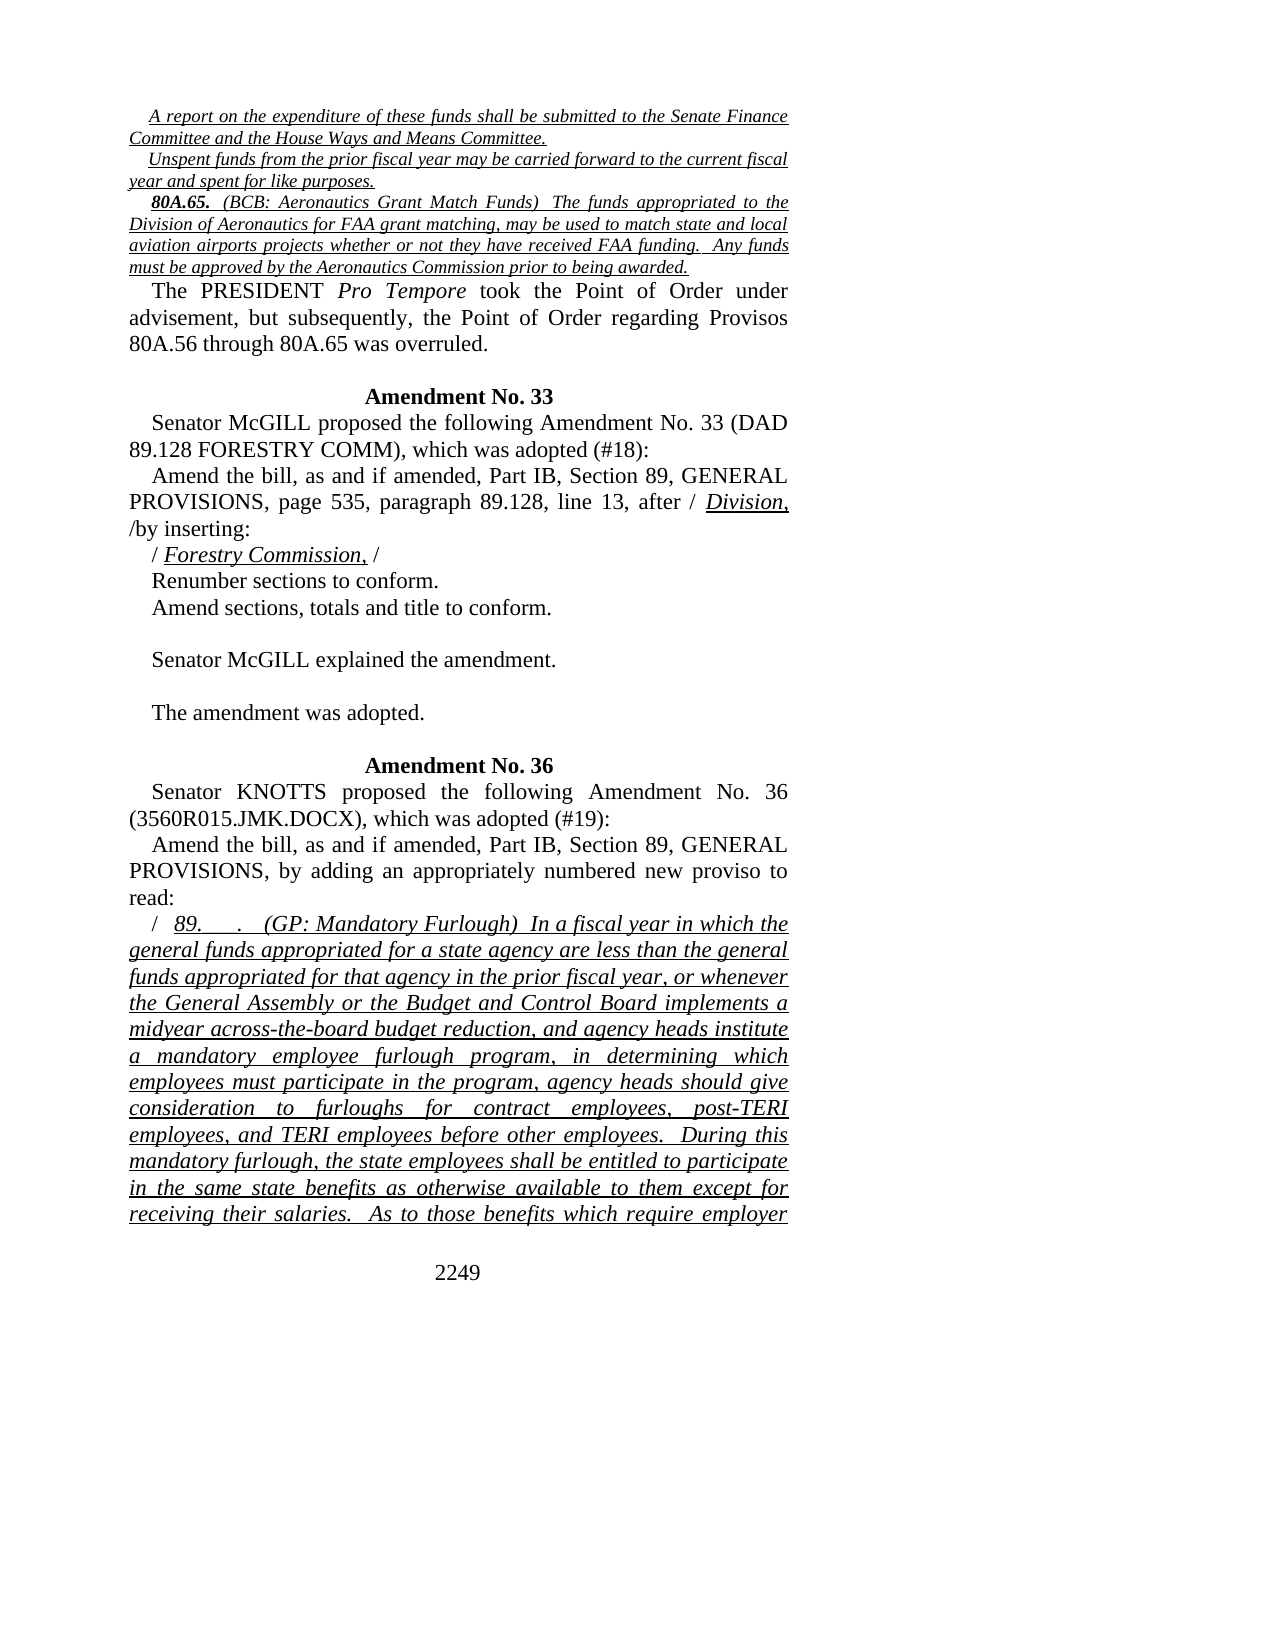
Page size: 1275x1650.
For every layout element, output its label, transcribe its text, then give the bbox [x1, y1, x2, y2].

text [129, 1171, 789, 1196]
text Senator McGILL explained the amendment. [129, 646, 789, 673]
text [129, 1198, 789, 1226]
text Amend sections, totals and title to conform. [129, 594, 789, 620]
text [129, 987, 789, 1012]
text Amend the bill, as and if amended, Part IB, Section 89, GENERAL PROVISIONS, page 535, paragraph 89.128, line 13, after / Division, /by inserting: [129, 462, 789, 541]
text Amend the bill, as and if amended, Part IB, Section 89, GENERAL PROVISIONS, by adding an appropriately numbered new proviso to read: [129, 831, 789, 910]
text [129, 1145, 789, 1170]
text Renumber sections to conform. [129, 567, 789, 594]
text The amendment was adopted. [129, 699, 789, 726]
text Senator McGILL proposed the following Amendment No. 33 (DAD 89.128 FORESTRY COMM), which was adopted (#18): [129, 409, 789, 462]
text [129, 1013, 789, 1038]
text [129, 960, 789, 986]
text Senator KNOTTS proposed the following Amendment No. 36 (3560R015.JMK.DOCX), which was adopted (#19): [129, 778, 789, 831]
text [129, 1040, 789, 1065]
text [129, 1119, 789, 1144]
text Unspent funds from the prior fiscal year may be carried forward to the current fiscal year and spent for like purposes. [129, 148, 789, 191]
text The PRESIDENT Pro Tempore took the Point of Order under advisement, but subsequently, the Point of Order regarding Provisos 80A.56 through 80A.65 was overruled. [129, 277, 789, 357]
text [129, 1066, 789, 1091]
text / Forestry Commission, / [129, 541, 789, 567]
text A report on the expenditure of these funds shall be submitted to the Senate Finance Committee and the House Ways and Means Committee. [129, 105, 789, 148]
text Amendment No. 36 [129, 752, 789, 778]
text 80A.65. (BCB: Aeronautics Grant Match Funds) The funds appropriated to the Division of Aeronautics for FAA grant matching, may be used to match state and local aviation airports projects whether or not they have received FAA funding. Any funds must be approved by the Aeronautics Commission prior to being awarded. [129, 191, 789, 253]
text Amendment No. 33 [129, 383, 789, 409]
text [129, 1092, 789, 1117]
